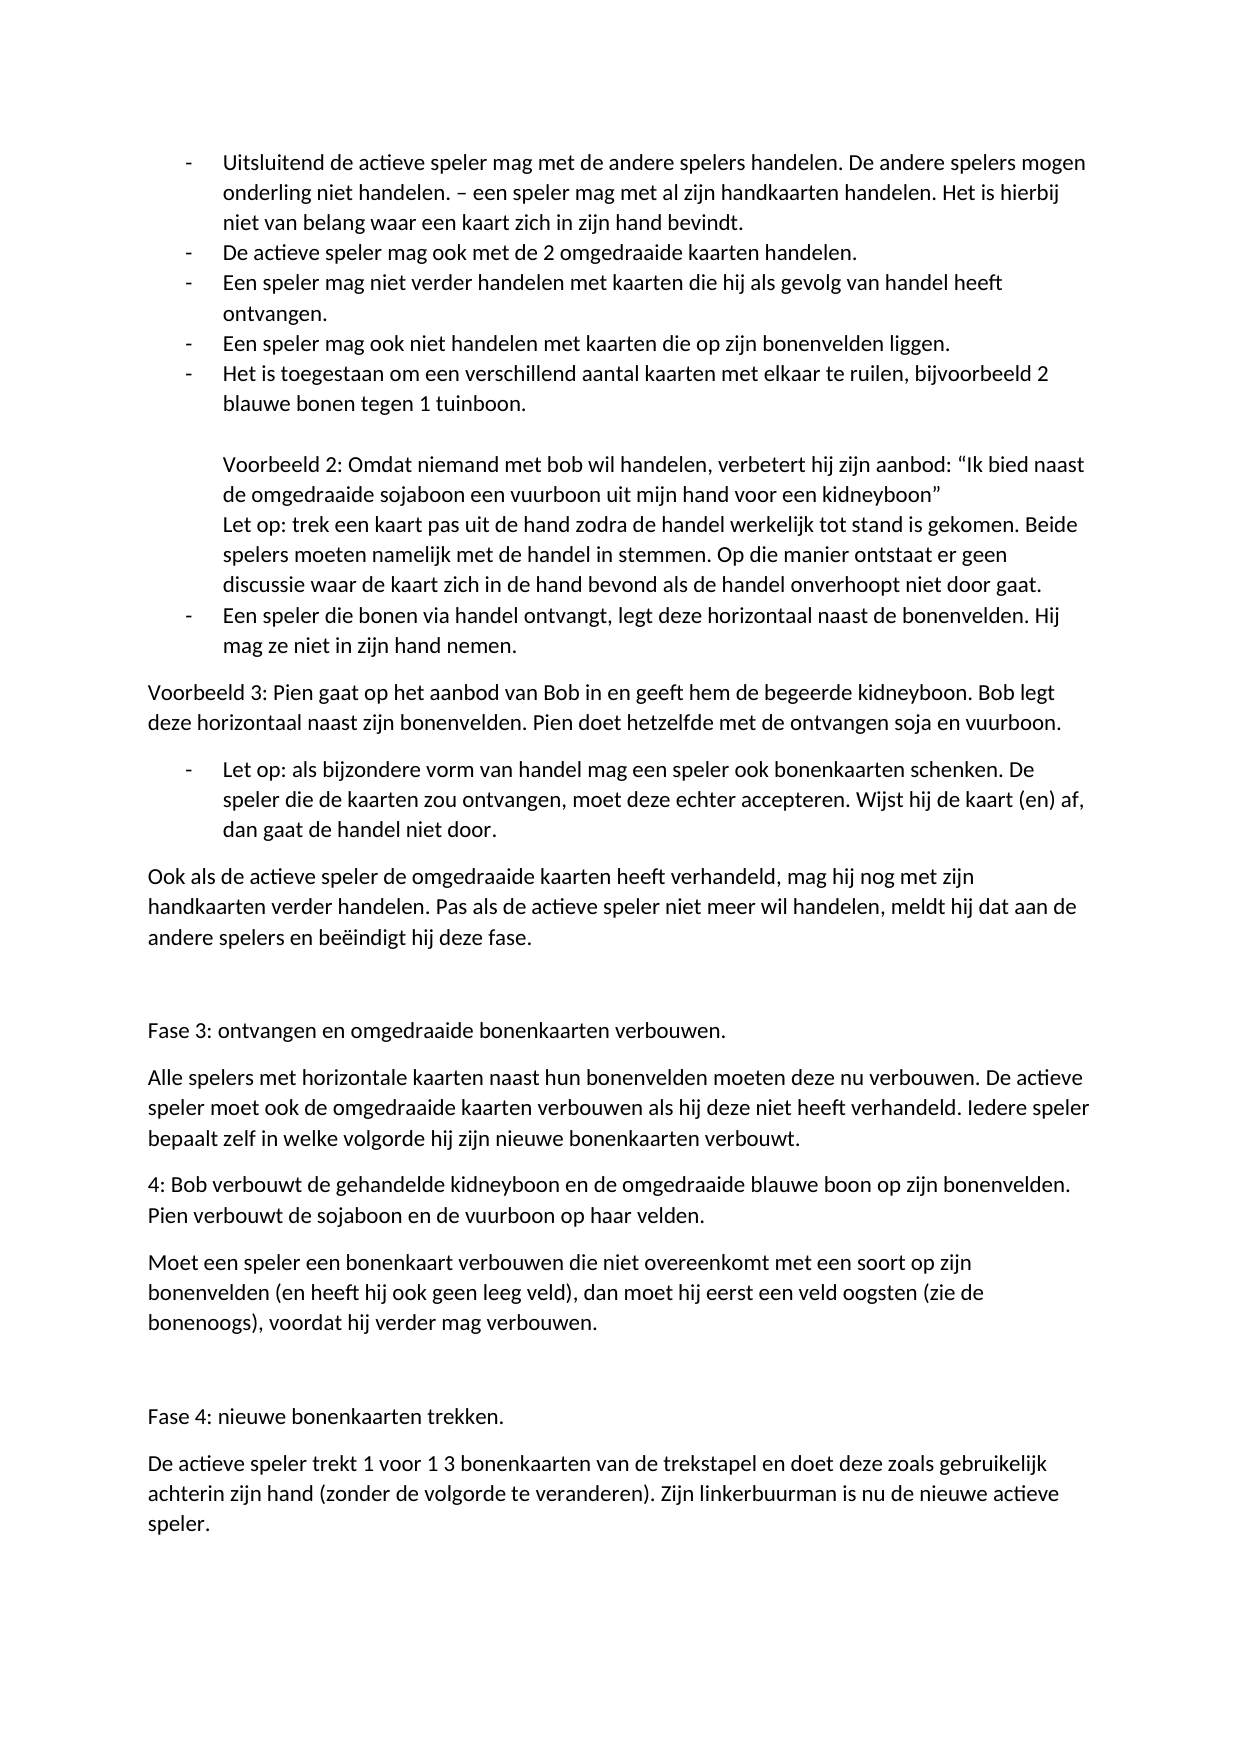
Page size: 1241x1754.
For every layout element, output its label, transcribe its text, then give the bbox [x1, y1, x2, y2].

text Alle spelers met horizontale kaarten naast hun bonenvelden moeten deze nu verbouwen. De actieve speler moet ook de omgedraaide kaarten verbouwen als hij deze niet heeft verhandeld. Iedere speler bepaalt zelf in welke volgorde hij zijn nieuwe bonenkaarten verbouwt. [148, 1063, 1093, 1152]
text Fase 3: ontvangen en omgedraaide bonenkaarten verbouwen. [148, 1016, 1093, 1044]
text Voorbeeld 3: Pien gaat op het aanbod van Bob in en geeft hem de begeerde kidneyboon. Bob legt deze horizontaal naast zijn bonenvelden. Pien doet hetzelfde met de ontvangen soja en vuurboon. [148, 678, 1093, 736]
list Voorbeeld 2: Omdat niemand met bob wil handelen, verbetert hij zijn aanbod: “Ik bied naast de omgedraaide sojaboon een vuurboon uit mijn hand voor een kidneyboon” [223, 450, 1093, 508]
list Uitsluitend de actieve speler mag met de andere spelers handelen. De andere spelers mogen onderling niet handelen. – een speler mag met al zijn handkaarten handelen. Het is hierbij niet van belang waar een kaart zich in zijn hand bevindt. [185, 148, 1093, 236]
text 4: Bob verbouwt de gehandelde kidneyboon en de omgedraaide blauwe boon op zijn bonenvelden. Pien verbouwt de sojaboon en de vuurboon op haar velden. [148, 1171, 1093, 1229]
text De actieve speler trekt 1 voor 1 3 bonenkaarten van de trekstapel en doet deze zoals gebruikelijk achterin zijn hand (zonder de volgorde te veranderen). Zijn linkerbuurman is nu de nieuwe actieve speler. [148, 1449, 1093, 1537]
list Let op: trek een kaart pas uit de hand zodra de handel werkelijk tot stand is gekomen. Beide spelers moeten namelijk met de handel in stemmen. Op die manier ontstaat er geen discussie waar de kaart zich in de hand bevond als de handel onverhoopt niet door gaat. [223, 510, 1093, 598]
list Een speler mag ook niet handelen met kaarten die op zijn bonenvelden liggen. [185, 329, 1093, 357]
text Moet een speler een bonenkaart verbouwen die niet overeenkomt met een soort op zijn bonenvelden (en heeft hij ook geen leeg veld), dan moet hij eerst een veld oogsten (zie de bonenoogs), voordat hij verder mag verbouwen. [148, 1248, 1093, 1336]
list Een speler mag niet verder handelen met kaarten die hij als gevolg van handel heeft ontvangen. [185, 268, 1093, 327]
list De actieve speler mag ook met de 2 omgedraaide kaarten handelen. [185, 238, 1093, 266]
text Fase 4: nieuwe bonenkaarten trekken. [148, 1402, 1093, 1430]
list Een speler die bonen via handel ontvangt, legt deze horizontaal naast de bonenvelden. Hij mag ze niet in zijn hand nemen. [185, 601, 1093, 659]
list Let op: als bijzondere vorm van handel mag een speler ook bonenkaarten schenken. De speler die de kaarten zou ontvangen, moet deze echter accepteren. Wijst hij de kaart (en) af, dan gaat de handel niet door. [185, 755, 1093, 843]
list Het is toegestaan om een verschillend aantal kaarten met elkaar te ruilen, bijvoorbeeld 2 blauwe bonen tegen 1 tuinboon. [185, 359, 1093, 417]
text Ook als de actieve speler de omgedraaide kaarten heeft verhandeld, mag hij nog met zijn handkaarten verder handelen. Pas als de actieve speler niet meer wil handelen, meldt hij dat aan de andere spelers en beëindigt hij deze fase. [148, 862, 1093, 951]
